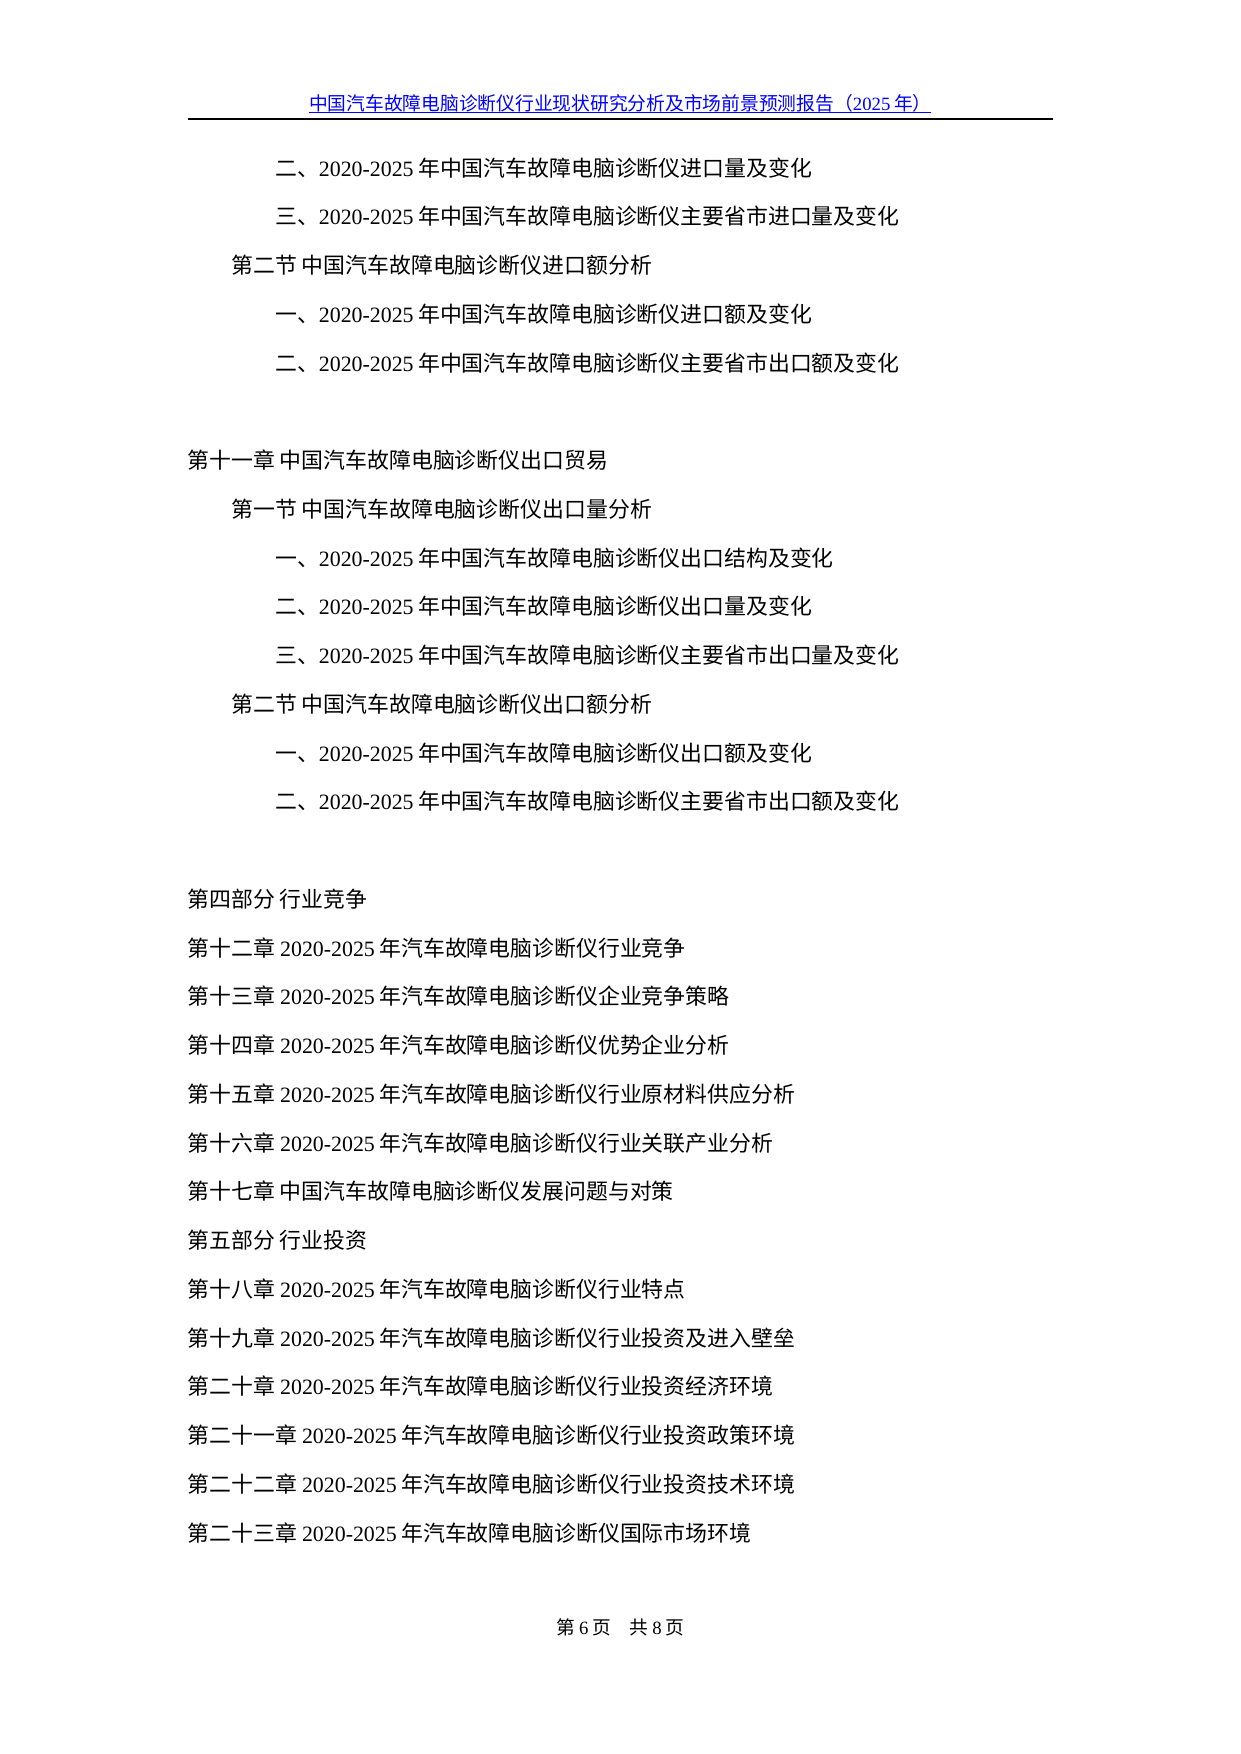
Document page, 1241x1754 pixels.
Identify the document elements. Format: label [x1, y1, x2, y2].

text [187, 150, 1053, 1548]
